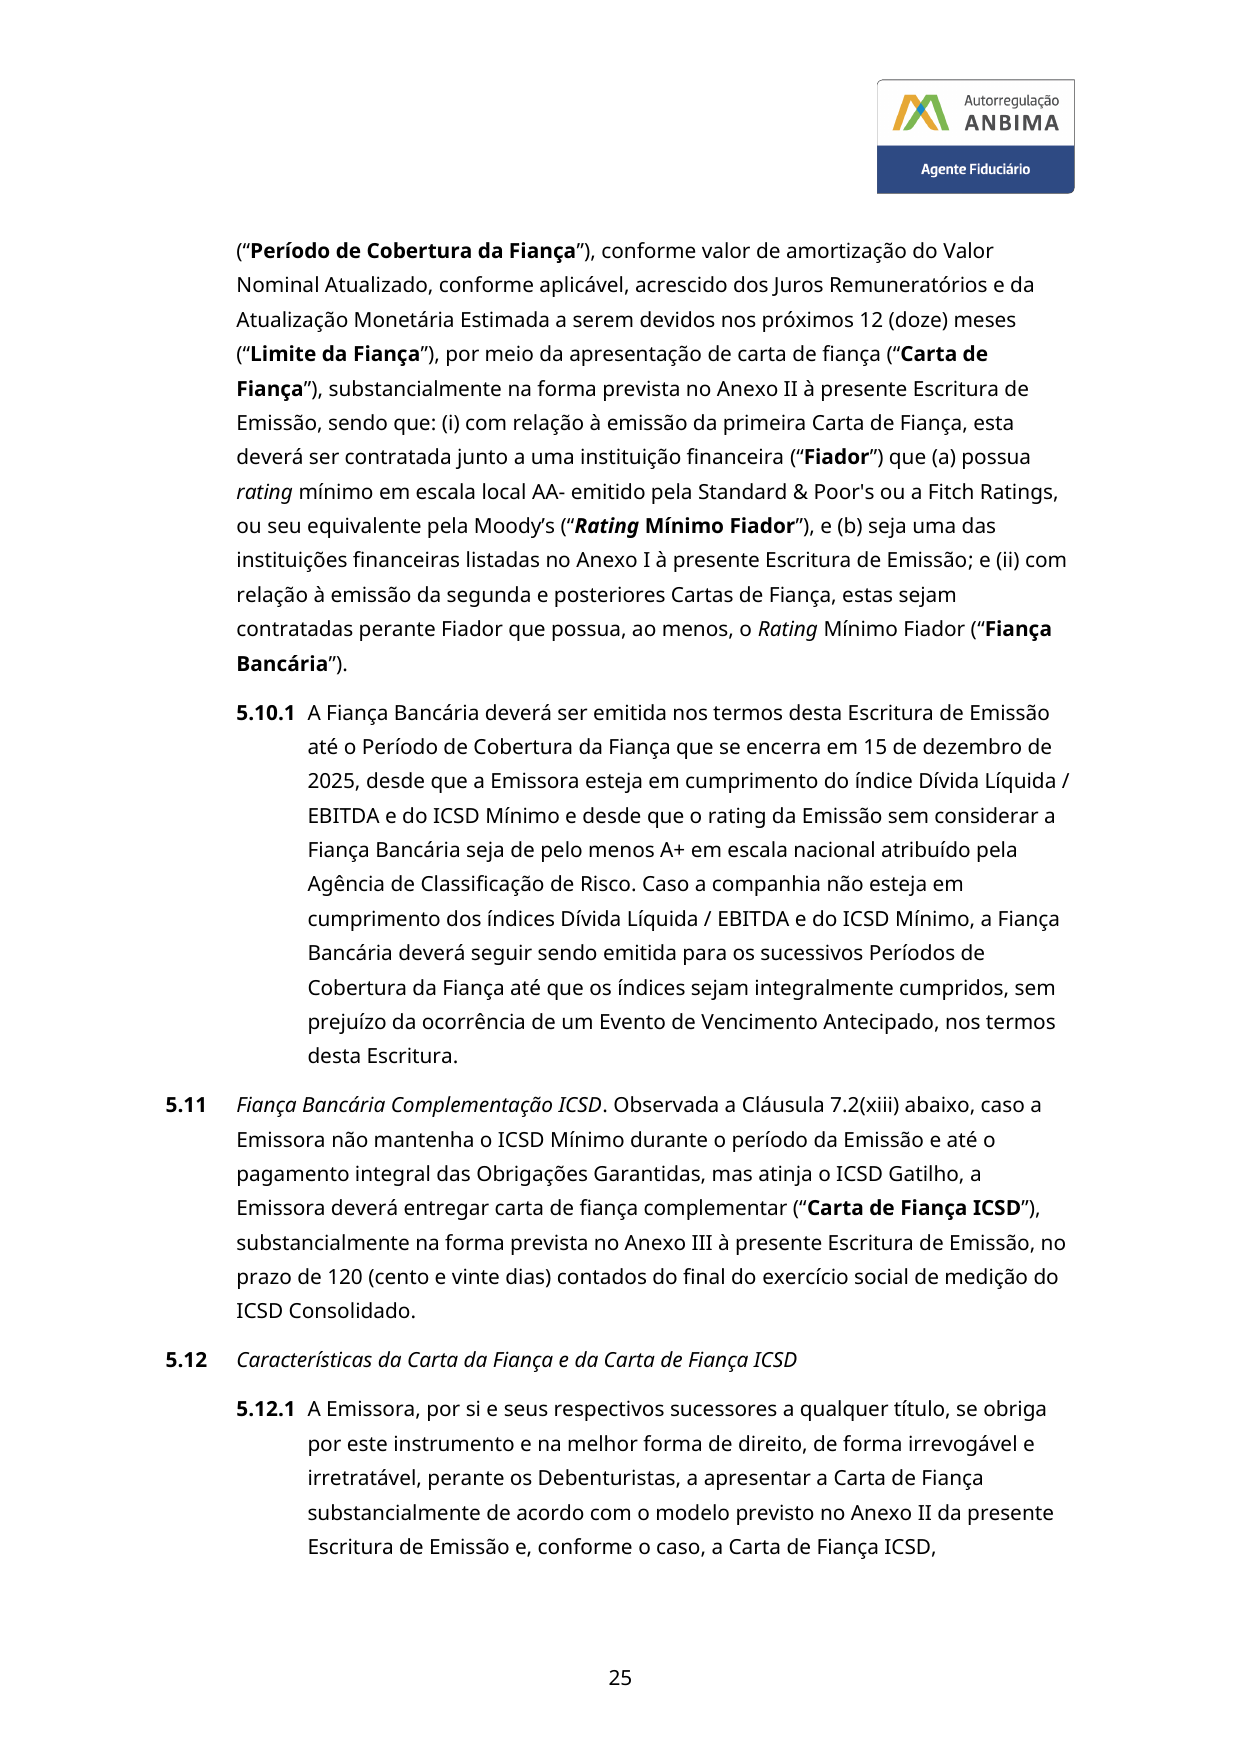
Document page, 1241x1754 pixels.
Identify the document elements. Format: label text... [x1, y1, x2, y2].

list Características da Carta da Fiança e da Carta de Fiança ICSD [165, 1346, 1075, 1374]
picture [877, 79, 1075, 194]
list Fiança Bancária Complementação ICSD. Observada a Cláusula 7.2(xiii) abaixo, caso a Emissora não mantenha o ICSD Mínimo durante o período da Emissão e até o pagamento integral das Obrigações Garantidas, mas atinja o ICSD Gatilho, a Emissora deverá entregar carta de fiança complementar (“Carta de Fiança ICSD”), substancialmente na forma prevista no Anexo III à presente Escritura de Emissão, no prazo de 120 (cento e vinte dias) contados do final do exercício social de medição do ICSD Consolidado. [165, 1090, 1075, 1325]
list A Fiança Bancária deverá ser emitida nos termos desta Escritura de Emissão até o Período de Cobertura da Fiança que se encerra em 15 de dezembro de 2025, desde que a Emissora esteja em cumprimento do índice Dívida Líquida / EBITDA e do ICSD Mínimo e desde que o rating da Emissão sem considerar a Fiança Bancária seja de pelo menos A+ em escala nacional atribuído pela Agência de Classificação de Risco. Caso a companhia não esteja em cumprimento dos índices Dívida Líquida / EBITDA e do ICSD Mínimo, a Fiança Bancária deverá seguir sendo emitida para os sucessivos Períodos de Cobertura da Fiança até que os índices sejam integralmente cumpridos, sem prejuízo da ocorrência de um Evento de Vencimento Antecipado, nos termos desta Escritura. [236, 698, 1075, 1070]
